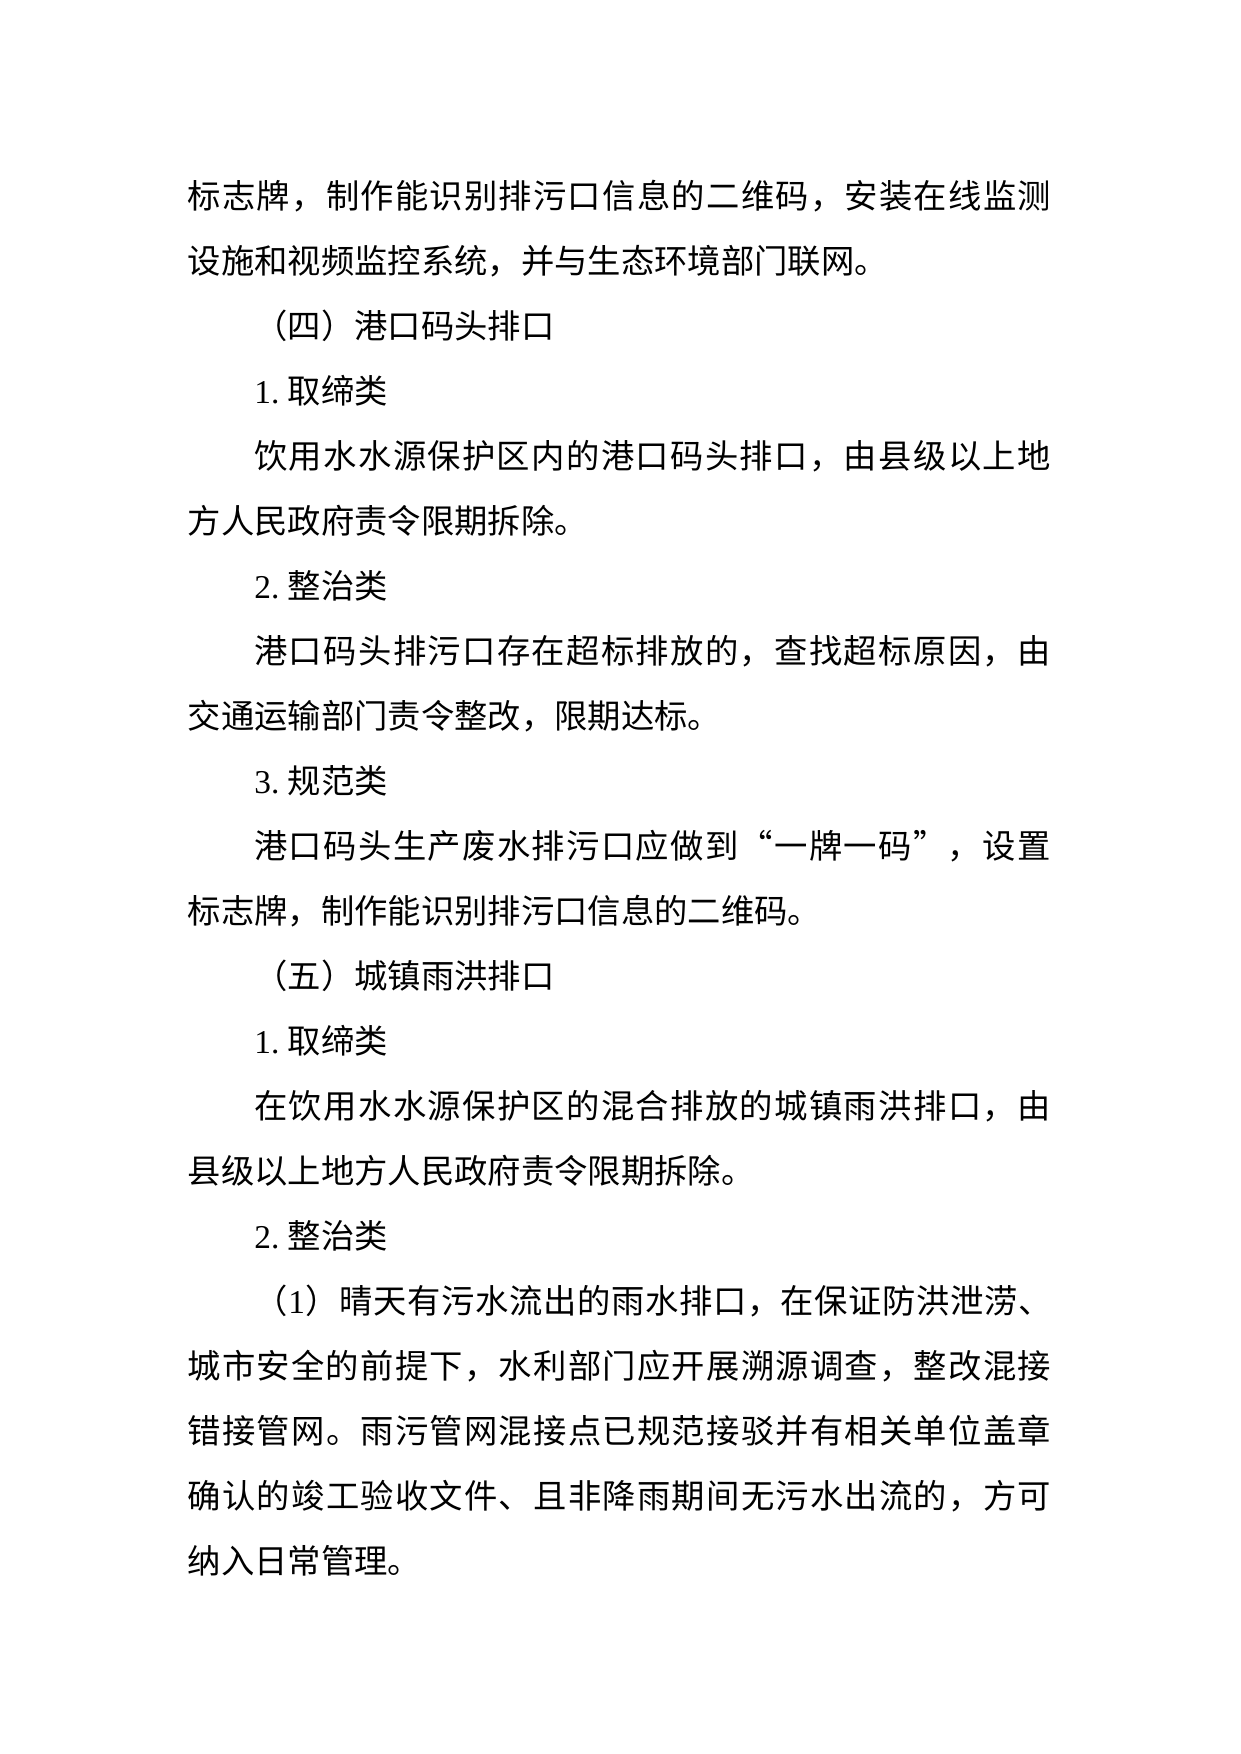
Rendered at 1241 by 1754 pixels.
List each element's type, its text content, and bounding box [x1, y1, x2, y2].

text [187, 162, 1053, 292]
text （1）晴天有污水流出的雨水排口，在保证防洪泄涝、城市安全的前提下，水利部门应开展溯源调查，整改混接错接管网。雨污管网混接点已规范接驳并有相关单位盖章确认的竣工验收文件、且非降雨期间无污水出流的，方可纳入日常管理。 [187, 1267, 1053, 1592]
text 在饮用水水源保护区的混合排放的城镇雨洪排口，由县级以上地方人民政府责令限期拆除。 [187, 1072, 1053, 1202]
text 2. 整治类 [187, 552, 1053, 617]
text 2. 整治类 [187, 1202, 1053, 1267]
text 1. 取缔类 [187, 357, 1053, 422]
text （五）城镇雨洪排口 [187, 942, 1053, 1007]
text 饮用水水源保护区内的港口码头排口，由县级以上地方人民政府责令限期拆除。 [187, 422, 1053, 552]
text 港口码头生产废水排污口应做到“一牌一码”，设置标志牌，制作能识别排污口信息的二维码。 [187, 812, 1053, 942]
text 港口码头排污口存在超标排放的，查找超标原因，由交通运输部门责令整改，限期达标。 [187, 617, 1053, 747]
text 3. 规范类 [187, 747, 1053, 812]
text （四）港口码头排口 [187, 292, 1053, 357]
text 1. 取缔类 [187, 1007, 1053, 1072]
